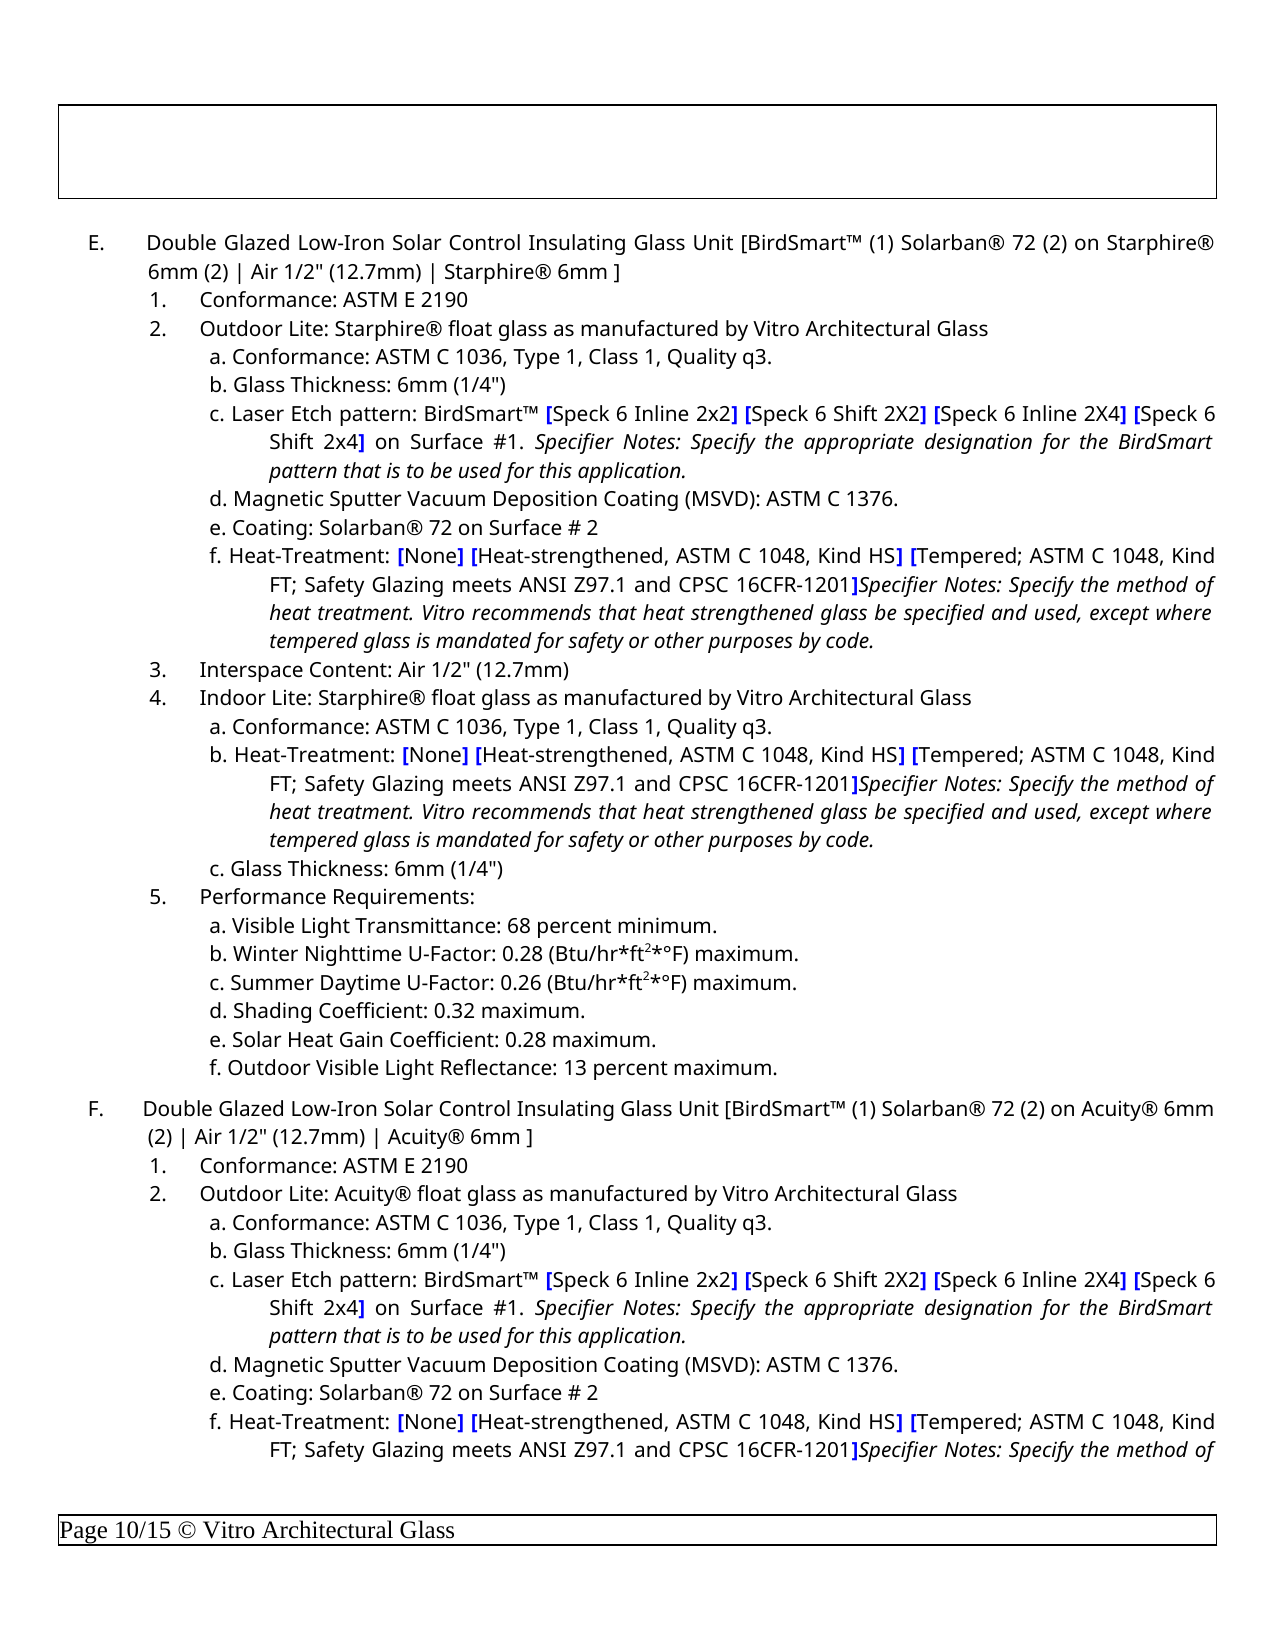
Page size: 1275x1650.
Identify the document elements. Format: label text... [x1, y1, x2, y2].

text e. Solar Heat Gain Coefficient: 0.28 maximum. [209, 1025, 1216, 1053]
text a. Conformance: ASTM C 1036, Type 1, Class 1, Quality q3. [209, 712, 1216, 740]
text b. Glass Thickness: 6mm (1/4") [209, 371, 1216, 399]
text e. Coating: Solarban® 72 on Surface # 2 [209, 1378, 1216, 1407]
text d. Shading Coefficient: 0.32 maximum. [209, 996, 1216, 1025]
text 2. Outdoor Lite: Starphire® float glass as manufactured by Vitro Architectural Glass [149, 314, 1216, 342]
text 5. Performance Requirements: [149, 882, 1216, 911]
text F. Double Glazed Low-Iron Solar Control Insulating Glass Unit [BirdSmart™ (1) Solarban® 72 (2) on Acuity® 6mm (2) | Air 1/2" (12.7mm) | Acuity® 6mm ] [88, 1094, 1216, 1151]
text E. Double Glazed Low-Iron Solar Control Insulating Glass Unit [BirdSmart™ (1) Solarban® 72 (2) on Starphire® 6mm (2) | Air 1/2" (12.7mm) | Starphire® 6mm ] [88, 228, 1216, 285]
text d. Magnetic Sputter Vacuum Deposition Coating (MSVD): ASTM C 1376. [209, 1350, 1216, 1378]
text b. Heat-Treatment: [None] [Heat-strengthened, ASTM C 1048, Kind HS] [Tempered; ASTM C 1048, Kind FT; Safety Glazing meets ANSI Z97.1 and CPSC 16CFR-1201]Specifier Notes: Specify the method of heat treatment. Vitro recommends that heat strengthened glass be specified and used, except where tempered glass is mandated for safety or other purposes by code. [209, 740, 1216, 854]
text c. Glass Thickness: 6mm (1/4") [209, 854, 1216, 882]
text d. Magnetic Sputter Vacuum Deposition Coating (MSVD): ASTM C 1376. [209, 484, 1216, 513]
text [209, 1407, 1216, 1464]
text c. Laser Etch pattern: BirdSmart™ [Speck 6 Inline 2x2] [Speck 6 Shift 2X2] [Speck 6 Inline 2X4] [Speck 6 Shift 2x4] on Surface #1. Specifier Notes: Specify the appropriate designation for the BirdSmart pattern that is to be used for this application. [209, 1265, 1216, 1350]
text c. Summer Daytime U-Factor: 0.26 (Btu/hr*ft2*°F) maximum. [209, 968, 1216, 996]
text c. Laser Etch pattern: BirdSmart™ [Speck 6 Inline 2x2] [Speck 6 Shift 2X2] [Speck 6 Inline 2X4] [Speck 6 Shift 2x4] on Surface #1. Specifier Notes: Specify the appropriate designation for the BirdSmart pattern that is to be used for this application. [209, 399, 1216, 484]
text b. Glass Thickness: 6mm (1/4") [209, 1236, 1216, 1265]
text f. Outdoor Visible Light Reflectance: 13 percent maximum. [209, 1053, 1216, 1082]
text e. Coating: Solarban® 72 on Surface # 2 [209, 513, 1216, 541]
text 1. Conformance: ASTM E 2190 [149, 285, 1216, 314]
text a. Visible Light Transmittance: 68 percent minimum. [209, 911, 1216, 939]
text a. Conformance: ASTM C 1036, Type 1, Class 1, Quality q3. [209, 1208, 1216, 1236]
text b. Winter Nighttime U-Factor: 0.28 (Btu/hr*ft2*°F) maximum. [209, 939, 1216, 968]
text 3. Interspace Content: Air 1/2" (12.7mm) [149, 655, 1216, 683]
text 1. Conformance: ASTM E 2190 [149, 1151, 1216, 1179]
text 4. Indoor Lite: Starphire® float glass as manufactured by Vitro Architectural Glass [149, 683, 1216, 712]
text a. Conformance: ASTM C 1036, Type 1, Class 1, Quality q3. [209, 342, 1216, 371]
text 2. Outdoor Lite: Acuity® float glass as manufactured by Vitro Architectural Glass [149, 1179, 1216, 1208]
